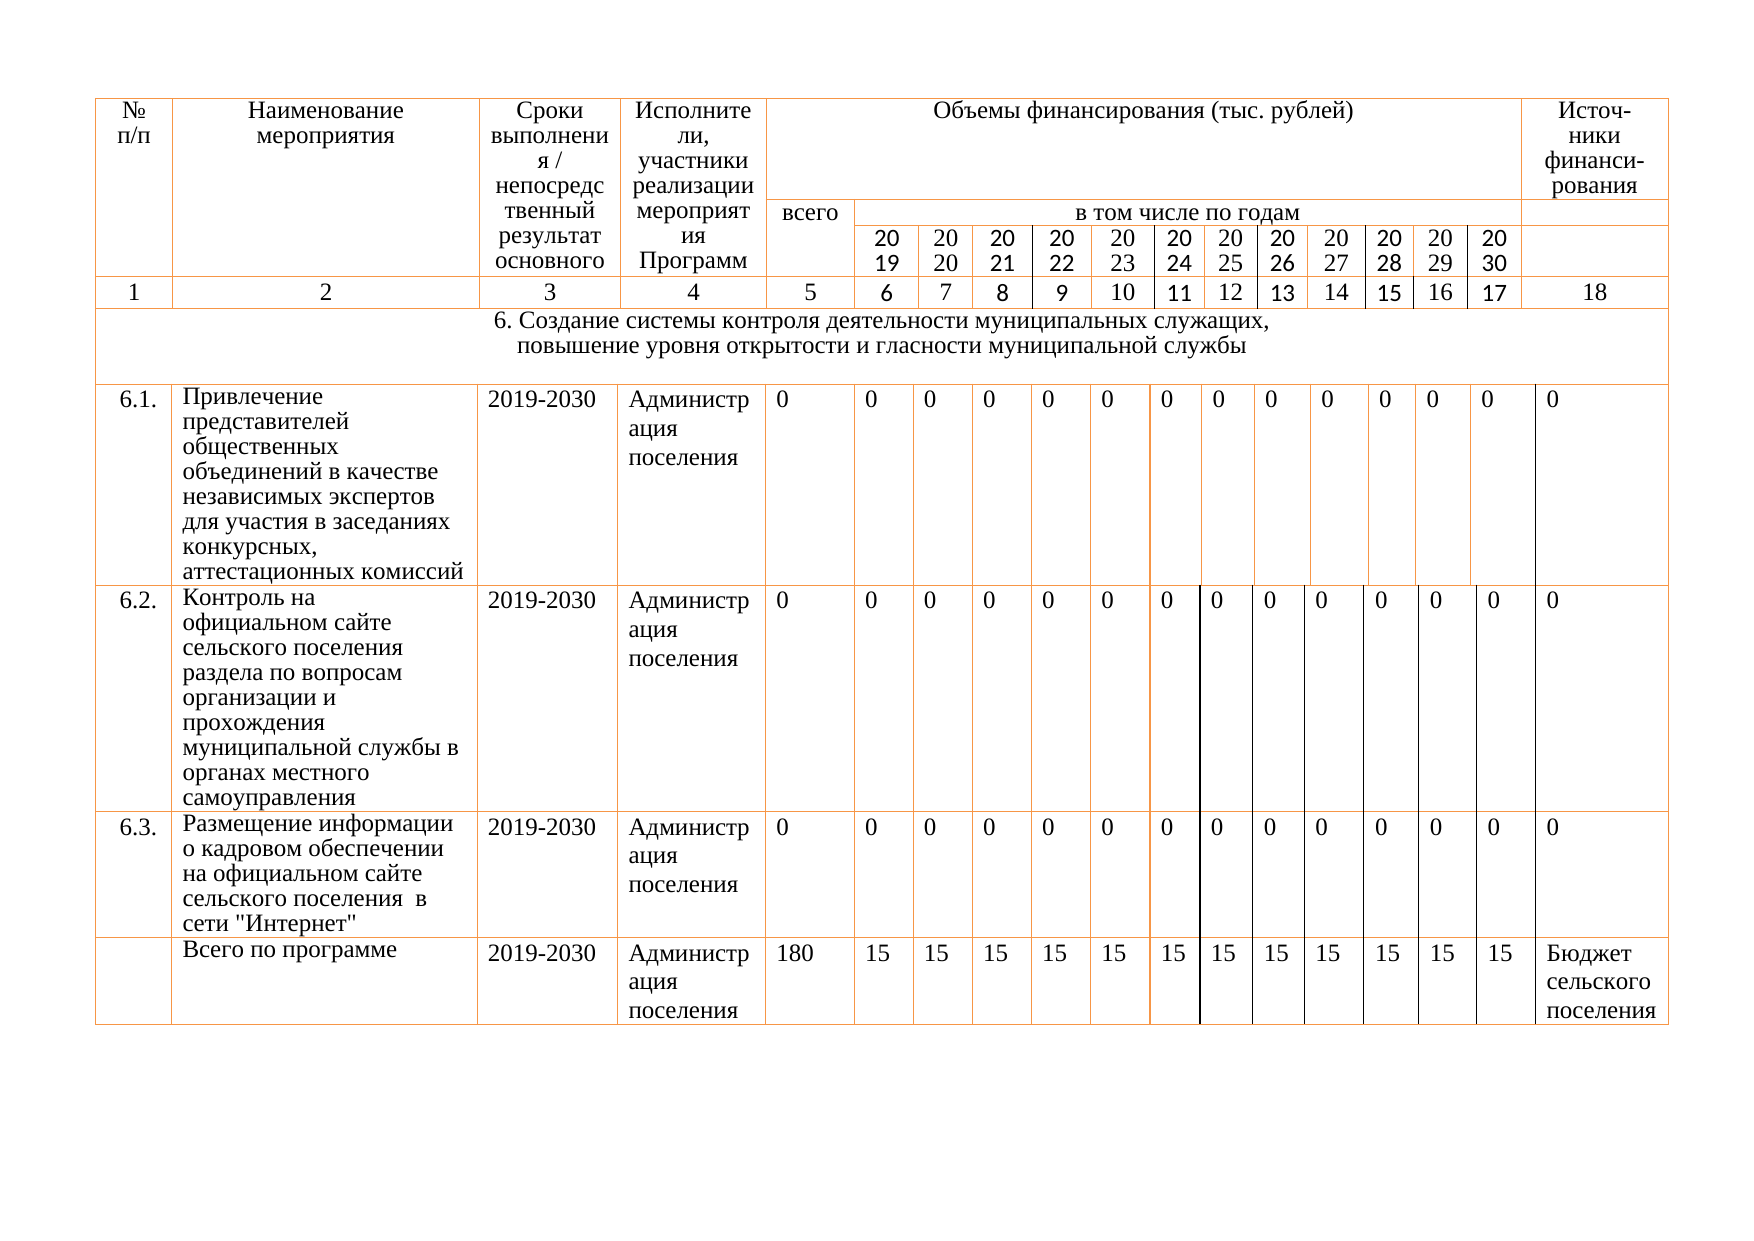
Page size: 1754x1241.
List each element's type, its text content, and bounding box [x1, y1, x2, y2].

table_cell 10 [1092, 277, 1154, 307]
table_cell 0 [766, 385, 854, 584]
table_cell 0 [1311, 385, 1368, 584]
table_header Исполнители, участники реализации мероприятия Программы [621, 99, 766, 276]
table_cell 6.2. [96, 586, 171, 811]
table_cell 2019-2030 [478, 938, 617, 1024]
table_cell 0 [1091, 586, 1149, 811]
table_cell 0 [1151, 586, 1199, 811]
table_cell 18 [1522, 277, 1668, 307]
table_cell 0 [973, 812, 1031, 937]
table_cell 6.1. [96, 385, 171, 584]
table_cell 2027 [1308, 226, 1365, 276]
table_cell 11 [1155, 277, 1204, 307]
table_cell Размещение информации о кадровом обеспечении на официальном сайте сельского поселения в сети "Интернет" [172, 812, 477, 937]
table_cell 0 [1419, 586, 1476, 811]
table_cell [96, 938, 171, 1024]
table_cell 0 [1477, 812, 1535, 937]
table_cell 14 [1308, 277, 1365, 307]
table_cell 0 [1536, 586, 1668, 811]
table_cell 15 [1253, 938, 1304, 1024]
table_cell 15 [1364, 938, 1418, 1024]
table_cell 0 [1151, 385, 1201, 584]
table_cell 15 [1032, 938, 1090, 1024]
table_cell Всего по программе [172, 938, 477, 1024]
table_cell 2024 [1155, 226, 1204, 276]
table_cell Администрация поселения [618, 385, 765, 584]
table_cell 0 [1201, 586, 1252, 811]
table_cell 0 [1091, 385, 1149, 584]
table_cell 4 [621, 277, 766, 307]
table_cell 13 [1258, 277, 1307, 307]
table_cell 2020 [919, 226, 972, 276]
table_cell 0 [1369, 385, 1415, 584]
table_cell 0 [1091, 812, 1149, 937]
table_cell 0 [855, 812, 913, 937]
table_cell 15 [1151, 938, 1199, 1024]
table_header Объемы финансирования (тыс. рублей) [767, 99, 1521, 199]
table_cell 12 [1205, 277, 1257, 307]
table_cell 9 [1033, 277, 1091, 307]
table_header Наименование мероприятия [173, 99, 479, 276]
table_cell 2019-2030 [478, 385, 617, 584]
table_cell 2030 [1468, 226, 1521, 276]
table_cell 6 [855, 277, 918, 307]
table_cell 0 [1416, 385, 1470, 584]
table_cell 2 [173, 277, 479, 307]
table_cell 0 [1305, 586, 1363, 811]
table_cell 15 [1091, 938, 1149, 1024]
table_cell 0 [914, 385, 972, 584]
table_cell 0 [1151, 812, 1199, 937]
table_cell 15 [1477, 938, 1535, 1024]
table_cell 0 [973, 586, 1031, 811]
table_cell Привлечение представителей общественных объединений в качестве независимых экспертов для участия в заседаниях конкурсных, аттестационных комиссий [172, 385, 477, 584]
table_cell всего [767, 200, 854, 276]
table_cell 15 [914, 938, 972, 1024]
table_cell 0 [855, 385, 913, 584]
table_cell 2025 [1205, 226, 1257, 276]
table_cell 6. Создание системы контроля деятельности муниципальных служащих, повышение уровня открытости и гласности муниципальной службы [96, 309, 1668, 383]
table_cell 2029 [1414, 226, 1467, 276]
table_cell 2026 [1258, 226, 1307, 276]
table_cell 20 23 [1092, 226, 1154, 276]
table_cell 0 [1536, 812, 1668, 937]
table_cell 0 [766, 586, 854, 811]
table_cell 0 [1419, 812, 1476, 937]
table_cell 5 [767, 277, 854, 307]
table_cell 7 [919, 277, 972, 307]
table_cell 15 [855, 938, 913, 1024]
table_cell 3 [480, 277, 620, 307]
table_cell 15 [1305, 938, 1363, 1024]
table_cell 0 [914, 586, 972, 811]
table_cell 2019-2030 [478, 586, 617, 811]
table_header Источ-ники финанси-рования [1522, 99, 1668, 199]
table_cell 0 [1364, 586, 1418, 811]
table_cell 15 [1201, 938, 1252, 1024]
table_cell 6.3. [96, 812, 171, 937]
table_cell Контроль на официальном сайте сельского поселения раздела по вопросам организации и прохождения муниципальной службы в органах местного самоуправления [172, 586, 477, 811]
table_cell Администрация поселения [618, 938, 765, 1024]
table_cell 0 [1255, 385, 1310, 584]
table_cell 2028 [1366, 226, 1413, 276]
table_cell 0 [1305, 812, 1363, 937]
table_cell 15 [1419, 938, 1476, 1024]
table_cell 17 [1468, 277, 1521, 307]
table_cell в том числе по годам [855, 200, 1521, 225]
table_cell 16 [1414, 277, 1467, 307]
table_cell 180 [766, 938, 854, 1024]
table_cell 1 [96, 277, 172, 307]
table_cell Бюджет сельского поселения [1536, 938, 1668, 1024]
table_cell Администрация поселения [618, 812, 765, 937]
table_cell 0 [914, 812, 972, 937]
table_cell 2019-2030 [478, 812, 617, 937]
table_cell [1522, 226, 1668, 276]
table_cell 0 [766, 812, 854, 937]
table_cell 0 [1032, 812, 1090, 937]
table_cell 0 [1253, 812, 1304, 937]
table_cell 0 [1032, 385, 1090, 584]
table_cell 0 [1201, 812, 1252, 937]
table_cell 0 [1477, 586, 1535, 811]
table_cell 0 [1364, 812, 1418, 937]
table_cell 2022 [1033, 226, 1091, 276]
table_cell 0 [1253, 586, 1304, 811]
table_cell 0 [973, 385, 1031, 584]
table_cell 0 [855, 586, 913, 811]
table_cell 20 19 [855, 226, 918, 276]
table_cell 0 [1032, 586, 1090, 811]
table_header Сроки выполнения / непосредственный результат основного мероприятия, мероприятия (краткое описание) [480, 99, 620, 276]
table_cell [1522, 200, 1668, 225]
table_header № п/п [96, 99, 172, 276]
table_cell 15 [973, 938, 1031, 1024]
table_cell 2021 [973, 226, 1032, 276]
table_cell Администрация поселения [618, 586, 765, 811]
table_cell 15 [1366, 277, 1413, 307]
table_cell 0 [1202, 385, 1254, 584]
table_cell 0 [1536, 385, 1668, 584]
table_cell 0 [1471, 385, 1535, 584]
table_cell 8 [973, 277, 1032, 307]
